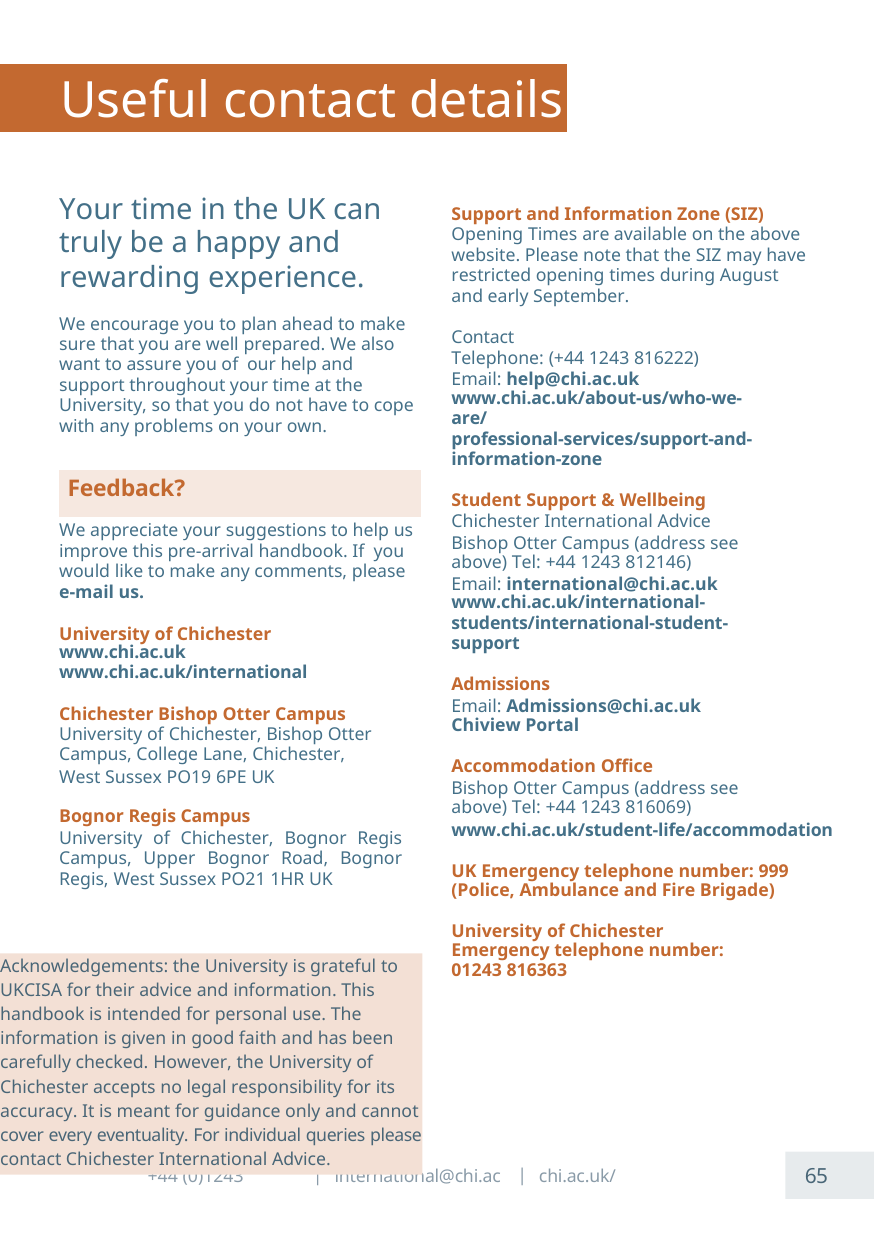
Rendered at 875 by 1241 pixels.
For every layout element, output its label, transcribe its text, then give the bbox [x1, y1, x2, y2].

text Accommodation Office [451, 754, 874, 777]
subtitle Bognor Regis Campus [59, 804, 421, 827]
subtitle Email: help@chi.ac.uk www.chi.ac.uk/about-us/who-we-are/ professional-services/support-and- information-zone [451, 370, 753, 470]
subtitle Your time in the UK can truly be a happy and rewarding experience. [59, 192, 404, 296]
text Telephone: (+44 1243 816222) [451, 348, 874, 368]
text University of Chichester, Bognor Regis Campus, Upper Bognor Road, Bognor Regis, West Sussex PO21 1HR UK [59, 828, 402, 890]
subtitle Useful contact details [0, 60, 874, 132]
text Admissions [451, 672, 874, 695]
text UK Emergency telephone number: 999 (Police, Ambulance and Fire Brigade) [451, 861, 819, 901]
text Contact [451, 325, 874, 348]
text University of Chichester Emergency telephone number: 01243 816363 [451, 922, 753, 982]
text www.chi.ac.uk/student-life/accommodation [451, 819, 874, 841]
text Bishop Otter Campus (address see above) Tel: +44 1243 816069) [451, 778, 773, 819]
text Email: Admissions@chi.ac.uk Chiview Portal [451, 696, 744, 736]
text Student Support & Wellbeing [451, 488, 874, 511]
text Email: international@chi.ac.uk www.chi.ac.uk/international- students/international-student-support [451, 574, 775, 654]
text Chichester Bishop Otter Campus University of Chichester, Bishop Otter Campus, College Lane, Chichester, [59, 704, 404, 766]
text We appreciate your suggestions to help us improve this pre-arrival handbook. If you would like to make any comments, please e-mail us. [59, 471, 420, 603]
text We encourage you to plan ahead to make sure that you are well prepared. We also want to assure you of our help and support throughout your time at the University, so that you do not have to cope with any problems on your own. [59, 314, 421, 438]
text Bishop Otter Campus (address see above) Tel: +44 1243 812146) [451, 533, 773, 574]
text Chichester International Advice [451, 511, 874, 532]
subtitle University of Chichester www.chi.ac.uk www.chi.ac.uk/international [59, 624, 373, 684]
text West Sussex PO19 6PE UK [59, 766, 421, 787]
text Support and Information Zone (SIZ) Opening Times are available on the above website. Please note that the SIZ may have restricted opening times during August and early September. [451, 204, 812, 307]
